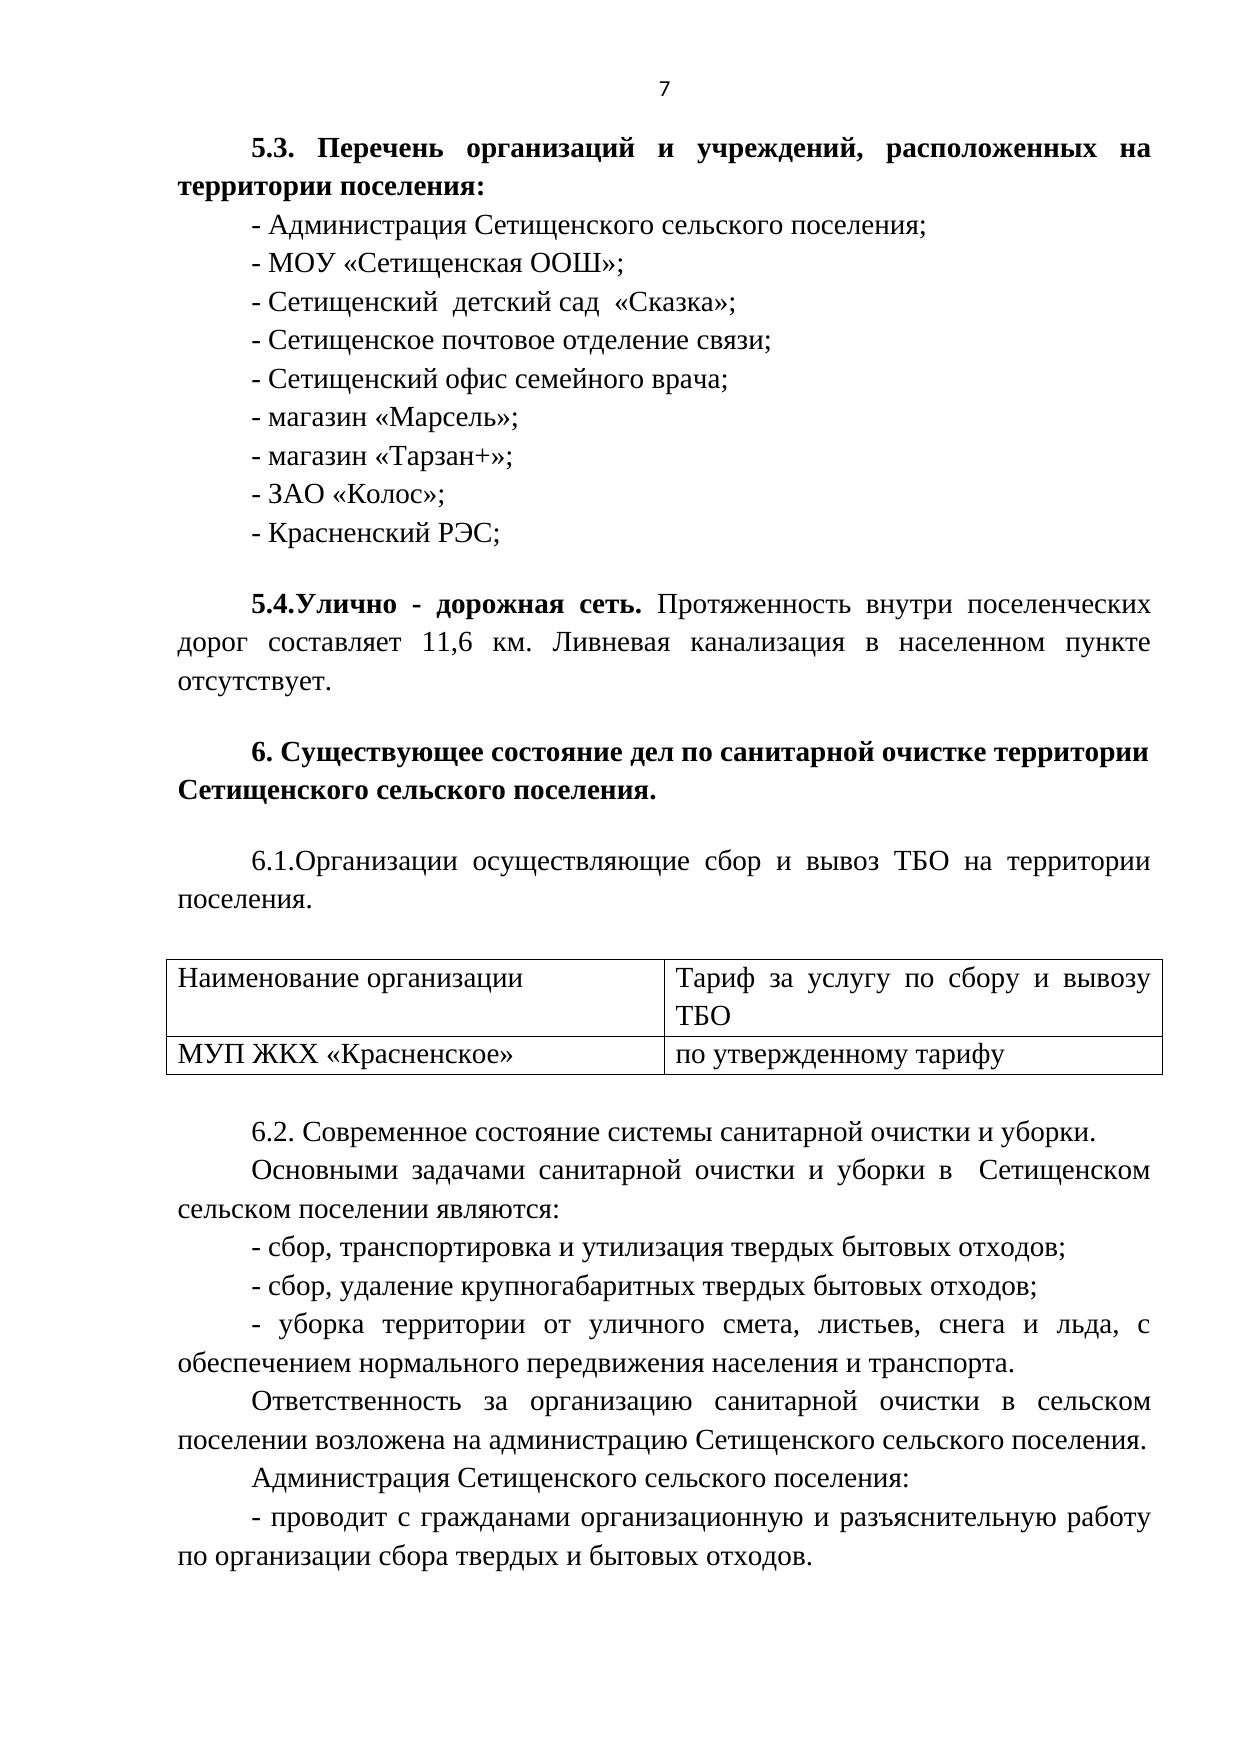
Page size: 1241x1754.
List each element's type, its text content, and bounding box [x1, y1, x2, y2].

text 6.1.Организации осуществляющие сбор и вывоз ТБО на территории поселения. [177, 843, 1152, 915]
text 6. Существующее состояние дел по санитарной очистке территории Сетищенского сельского поселения. [177, 734, 1152, 806]
text - Сетищенский офис семейного врача; [177, 361, 1152, 394]
text - магазин «Тарзан+»; [177, 438, 1152, 472]
table_header Тариф за услугу по сбору и вывозу ТБО [665, 960, 1162, 1036]
text - магазин «Марсель»; [177, 399, 1152, 433]
text Администрация Сетищенского сельского поселения: [177, 1461, 1152, 1494]
table_cell МУП ЖКХ «Красненское» [167, 1037, 664, 1074]
text - Администрация Сетищенского сельского поселения; [177, 207, 1152, 240]
text Ответственность за организацию санитарной очистки в сельском поселении возложена на администрацию Сетищенского сельского поселения. [177, 1383, 1152, 1456]
text 5.4.Улично - дорожная сеть. Протяженность внутри поселенческих дорог составляет 11,6 км. Ливневая канализация в населенном пункте отсутствует. [177, 586, 1152, 697]
text - сбор, транспортировка и утилизация твердых бытовых отходов; [177, 1229, 1152, 1263]
table_header Наименование организации [167, 960, 664, 1036]
text - Красненский РЭС; [177, 515, 1152, 549]
text - МОУ «Сетищенская ООШ»; [177, 245, 1152, 279]
text - ЗАО «Колос»; [177, 477, 1152, 510]
text Основными задачами санитарной очистки и уборки в Сетищенском сельском поселении являются: [177, 1152, 1152, 1224]
text 5.3. Перечень организаций и учреждений, расположенных на территории поселения: [177, 130, 1152, 202]
text - сбор, удаление крупногабаритных твердых бытовых отходов; [177, 1268, 1152, 1301]
text 6.2. Современное состояние системы санитарной очистки и уборки. [177, 1114, 1152, 1147]
table_cell по утвержденному тарифу [665, 1037, 1162, 1074]
text - Сетищенский детский сад «Сказка»; [177, 284, 1152, 317]
text - уборка территории от уличного смета, листьев, снега и льда, с обеспечением нормального передвижения населения и транспорта. [177, 1306, 1152, 1378]
text - проводит с гражданами организационную и разъяснительную работу по организации сбора твердых и бытовых отходов. [177, 1499, 1152, 1571]
text - Сетищенское почтовое отделение связи; [177, 322, 1152, 356]
